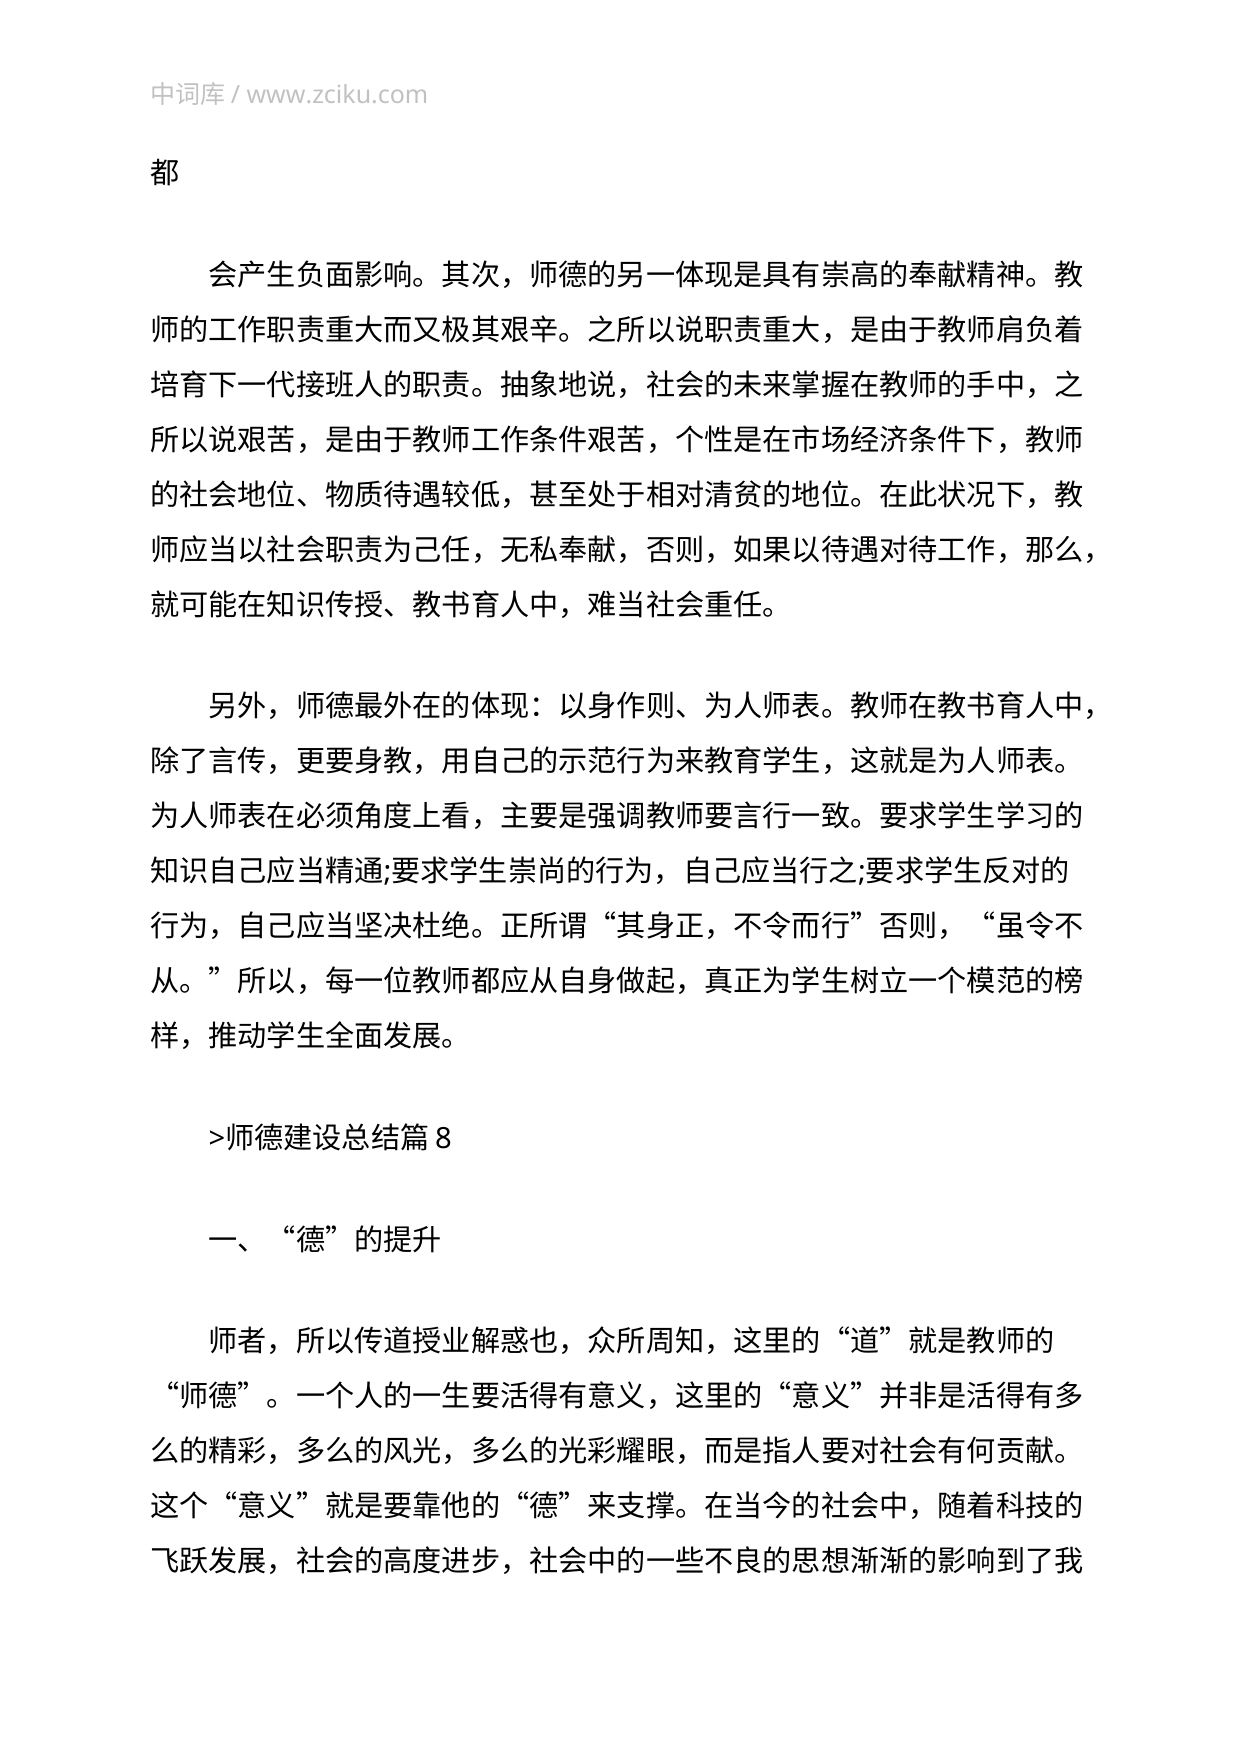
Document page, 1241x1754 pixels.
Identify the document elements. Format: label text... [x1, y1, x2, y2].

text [150, 150, 1090, 192]
text 一、“德”的提升 [150, 1216, 1090, 1258]
text 会产生负面影响。其次，师德的另一体现是具有崇高的奉献精神。教师的工作职责重大而又极其艰辛。之所以说职责重大，是由于教师肩负着培育下一代接班人的职责。抽象地说，社会的未来掌握在教师的手中，之所以说艰苦，是由于教师工作条件艰苦，个性是在市场经济条件下，教师的社会地位、物质待遇较低，甚至处于相对清贫的地位。在此状况下，教师应当以社会职责为己任，无私奉献，否则，如果以待遇对待工作，那么，就可能在知识传授、教书育人中，难当社会重任。 [150, 252, 1090, 623]
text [150, 1318, 1090, 1580]
text >师德建设总结篇8 [150, 1114, 1090, 1157]
text 另外，师德最外在的体现：以身作则、为人师表。教师在教书育人中，除了言传，更要身教，用自己的示范行为来教育学生，这就是为人师表。为人师表在必须角度上看，主要是强调教师要言行一致。要求学生学习的知识自己应当精通;要求学生崇尚的行为，自己应当行之;要求学生反对的行为，自己应当坚决杜绝。正所谓“其身正，不令而行”否则，“虽令不从。”所以，每一位教师都应从自身做起，真正为学生树立一个模范的榜样，推动学生全面发展。 [150, 683, 1090, 1055]
